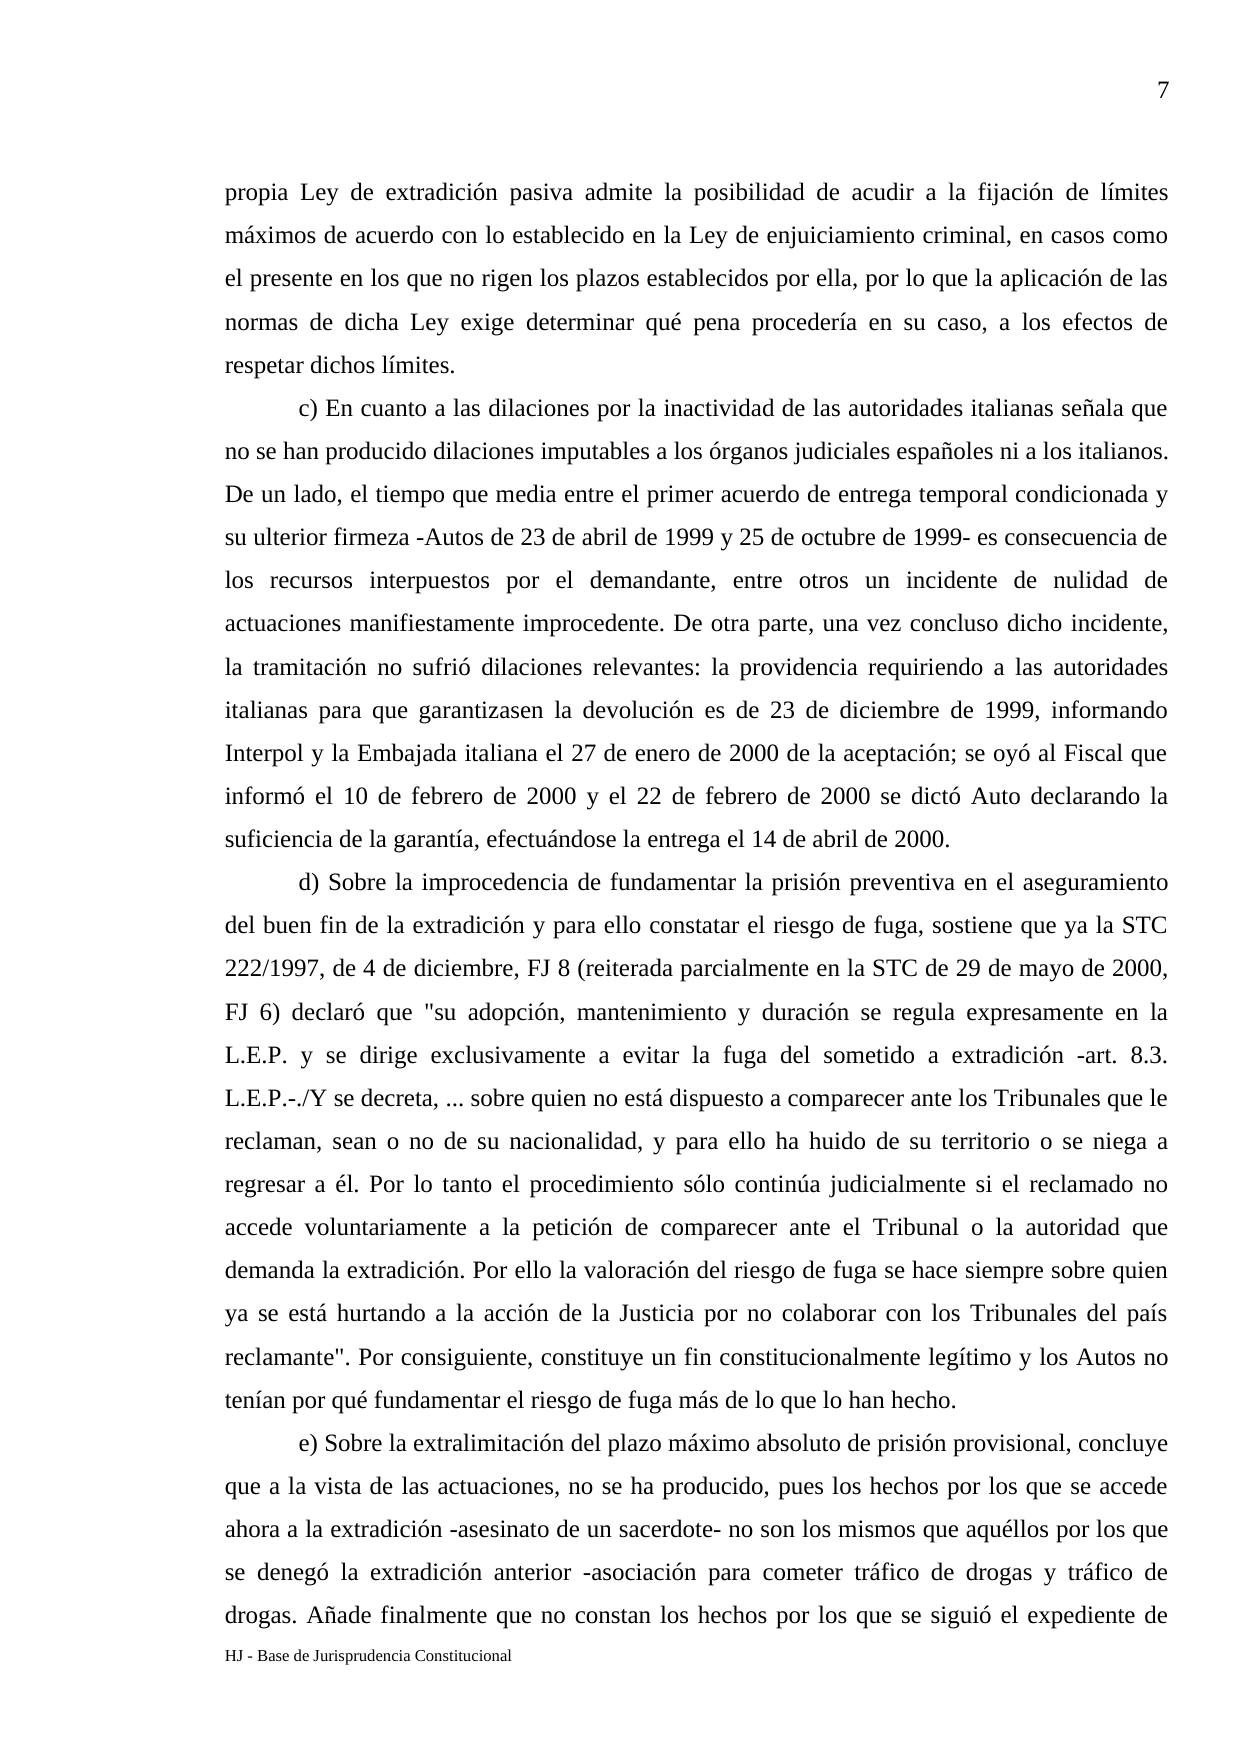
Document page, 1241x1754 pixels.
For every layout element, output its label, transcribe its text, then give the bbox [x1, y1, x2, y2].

text c) En cuanto a las dilaciones por la inactividad de las autoridades italianas señala que no se han producido dilaciones imputables a los órganos judiciales españoles ni a los italianos. De un lado, el tiempo que media entre el primer acuerdo de entrega temporal condicionada y su ulterior firmeza -Autos de 23 de abril de 1999 y 25 de octubre de 1999- es consecuencia de los recursos interpuestos por el demandante, entre otros un incidente de nulidad de actuaciones manifiestamente improcedente. De otra parte, una vez concluso dicho incidente, la tramitación no sufrió dilaciones relevantes: la providencia requiriendo a las autoridades italianas para que garantizasen la devolución es de 23 de diciembre de 1999, informando Interpol y la Embajada italiana el 27 de enero de 2000 de la aceptación; se oyó al Fiscal que informó el 10 de febrero de 2000 y el 22 de febrero de 2000 se dictó Auto declarando la suficiencia de la garantía, efectuándose la entrega el 14 de abril de 2000. [224, 393, 1169, 853]
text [224, 177, 1169, 378]
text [224, 1428, 1169, 1629]
text d) Sobre la improcedencia de fundamentar la prisión preventiva en el aseguramiento del buen fin de la extradición y para ello constatar el riesgo de fuga, sostiene que ya la STC 222/1997, de 4 de diciembre, FJ 8 (reiterada parcialmente en la STC de 29 de mayo de 2000, FJ 6) declaró que "su adopción, mantenimiento y duración se regula expresamente en la L.E.P. y se dirige exclusivamente a evitar la fuga del sometido a extradición -art. 8.3. L.E.P.-./Y se decreta, ... sobre quien no está dispuesto a comparecer ante los Tribunales que le reclaman, sean o no de su nacionalidad, y para ello ha huido de su territorio o se niega a regresar a él. Por lo tanto el procedimiento sólo continúa judicialmente si el reclamado no accede voluntariamente a la petición de comparecer ante el Tribunal o la autoridad que demanda la extradición. Por ello la valoración del riesgo de fuga se hace siempre sobre quien ya se está hurtando a la acción de la Justicia por no colaborar con los Tribunales del país reclamante". Por consiguiente, constituye un fin constitucionalmente legítimo y los Autos no tenían por qué fundamentar el riesgo de fuga más de lo que lo han hecho. [224, 867, 1169, 1413]
